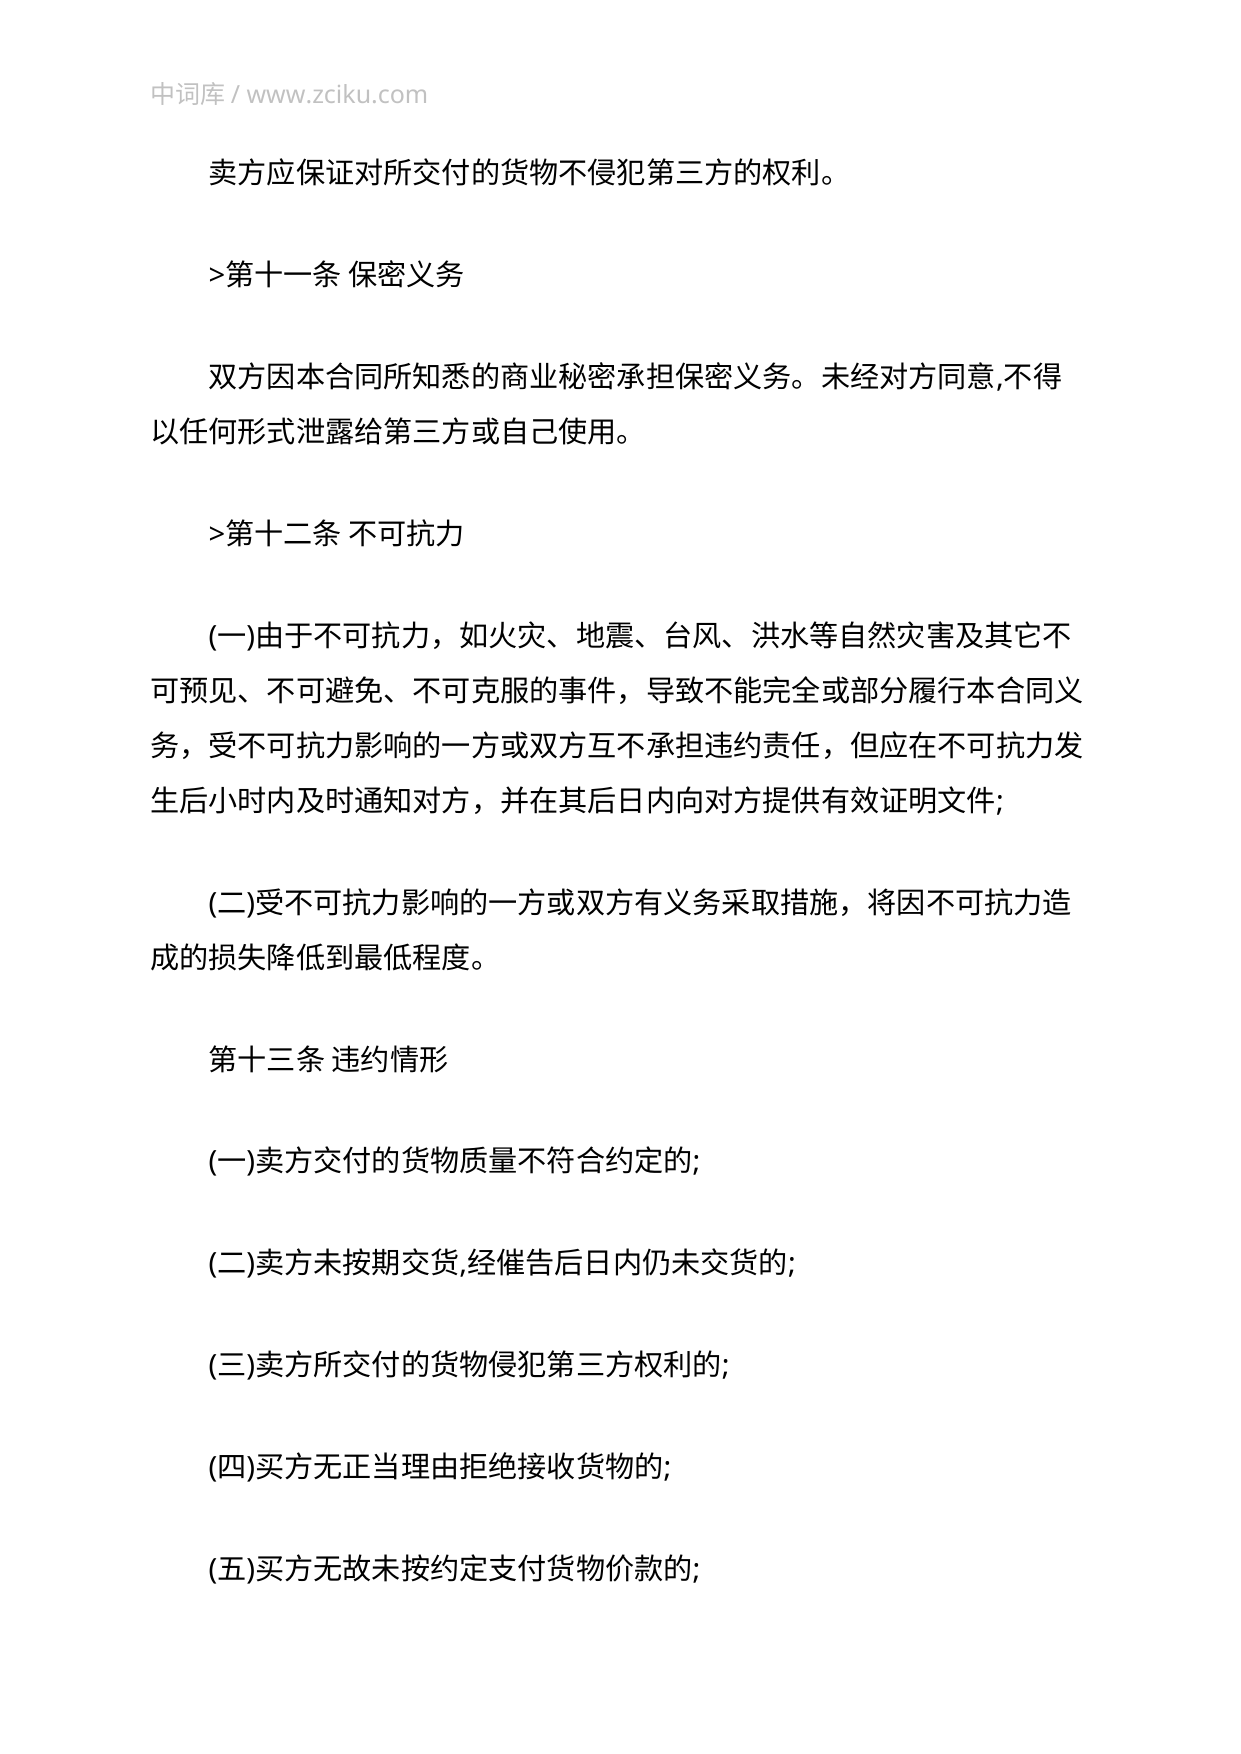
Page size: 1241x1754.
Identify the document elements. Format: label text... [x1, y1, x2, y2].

text (二)受不可抗力影响的一方或双方有义务采取措施，将因不可抗力造成的损失降低到最低程度。 [150, 879, 1090, 977]
text 第十三条 违约情形 [150, 1036, 1090, 1078]
text (三)卖方所交付的货物侵犯第三方权利的; [150, 1342, 1090, 1384]
text (一)卖方交付的货物质量不符合约定的; [150, 1138, 1090, 1180]
text (五)买方无故未按约定支付货物价款的; [150, 1546, 1090, 1588]
text 卖方应保证对所交付的货物不侵犯第三方的权利。 [150, 150, 1090, 192]
text 双方因本合同所知悉的商业秘密承担保密义务。未经对方同意,不得以任何形式泄露给第三方或自己使用。 [150, 354, 1090, 451]
text (二)卖方未按期交货,经催告后日内仍未交货的; [150, 1240, 1090, 1282]
text (四)买方无正当理由拒绝接收货物的; [150, 1444, 1090, 1486]
text >第十一条 保密义务 [150, 252, 1090, 294]
text (一)由于不可抗力，如火灾、地震、台风、洪水等自然灾害及其它不可预见、不可避免、不可克服的事件，导致不能完全或部分履行本合同义务，受不可抗力影响的一方或双方互不承担违约责任，但应在不可抗力发生后小时内及时通知对方，并在其后日内向对方提供有效证明文件; [150, 612, 1090, 820]
text >第十二条 不可抗力 [150, 511, 1090, 553]
